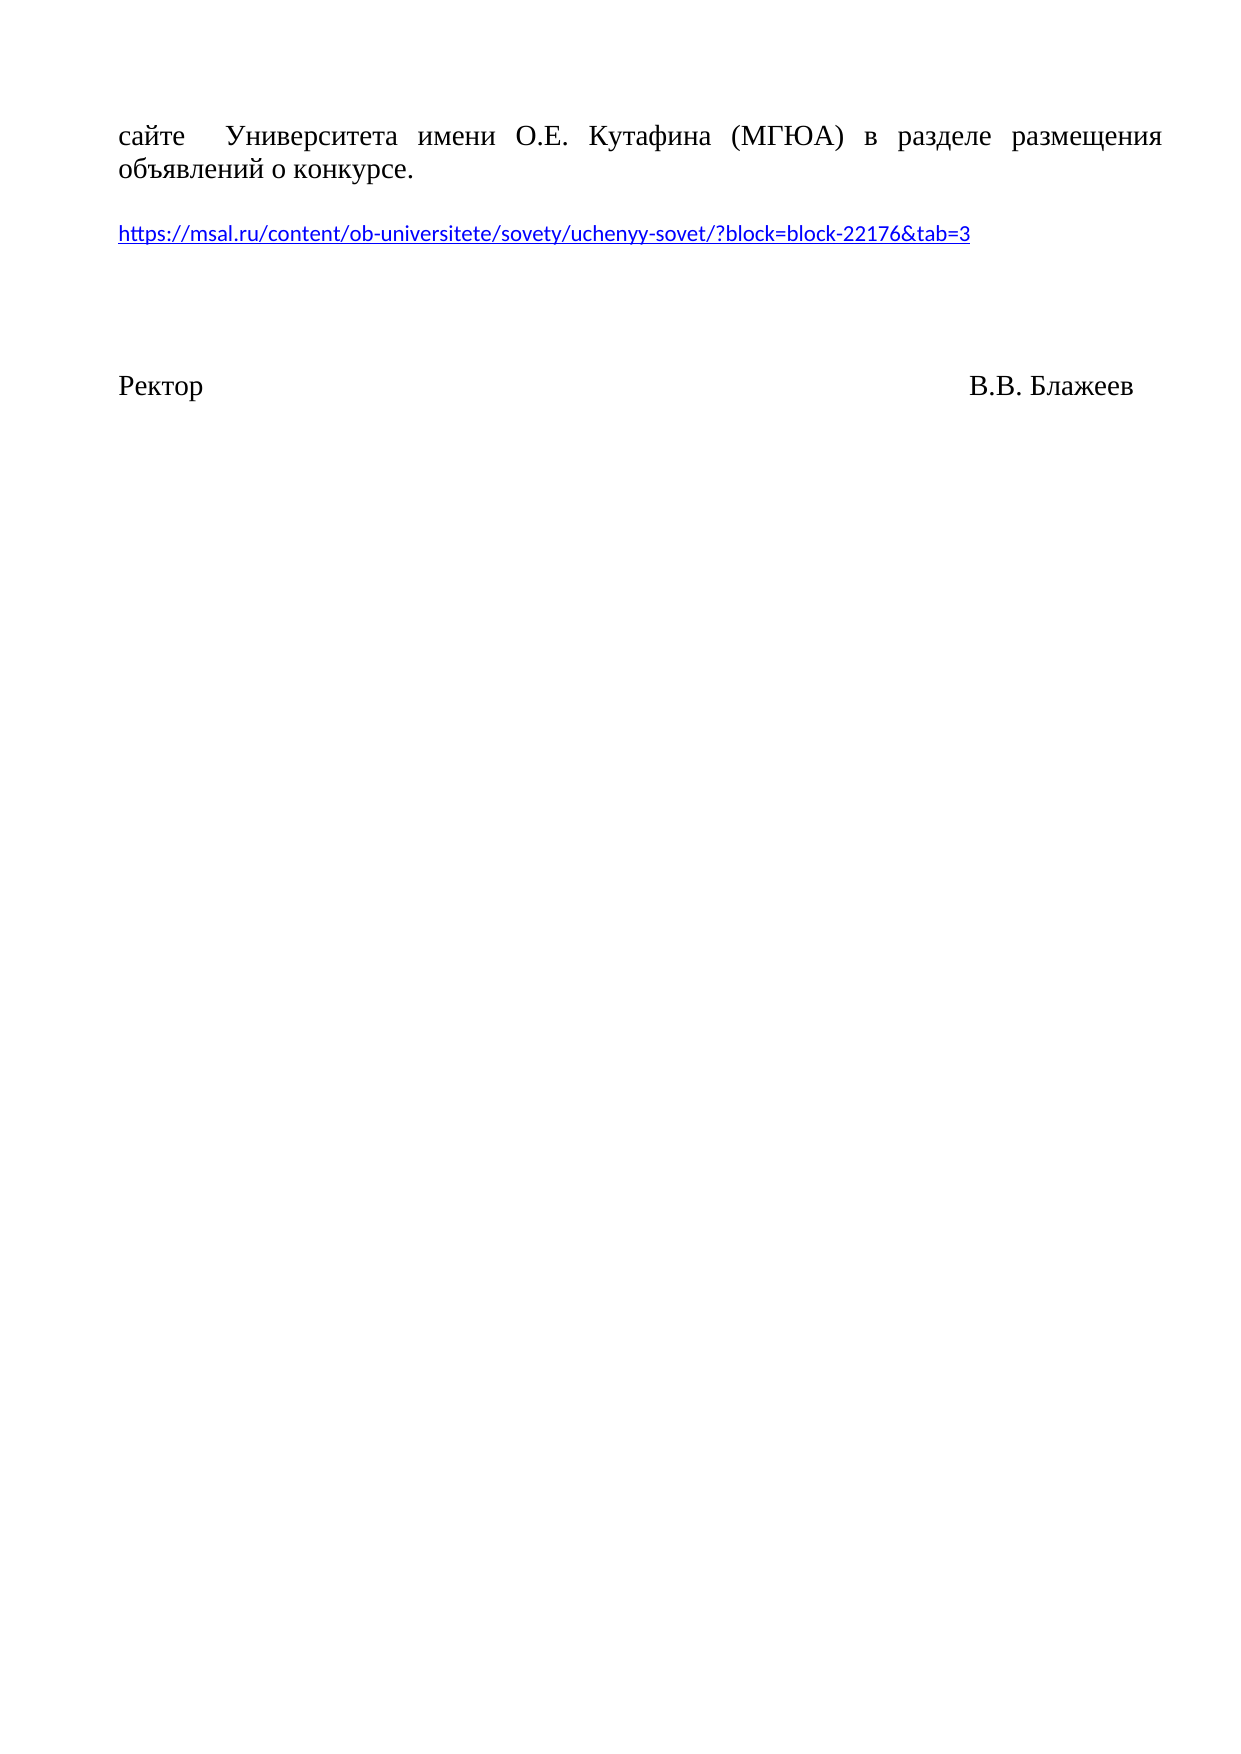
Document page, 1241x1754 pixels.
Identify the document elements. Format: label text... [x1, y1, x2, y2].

text Ректор В.В. Блажеев [118, 368, 1163, 402]
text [118, 118, 1163, 185]
text https://msal.ru/content/ob-universitete/sovety/uchenyy-sovet/?block=block-22176&tab=3 [103, 219, 1163, 247]
